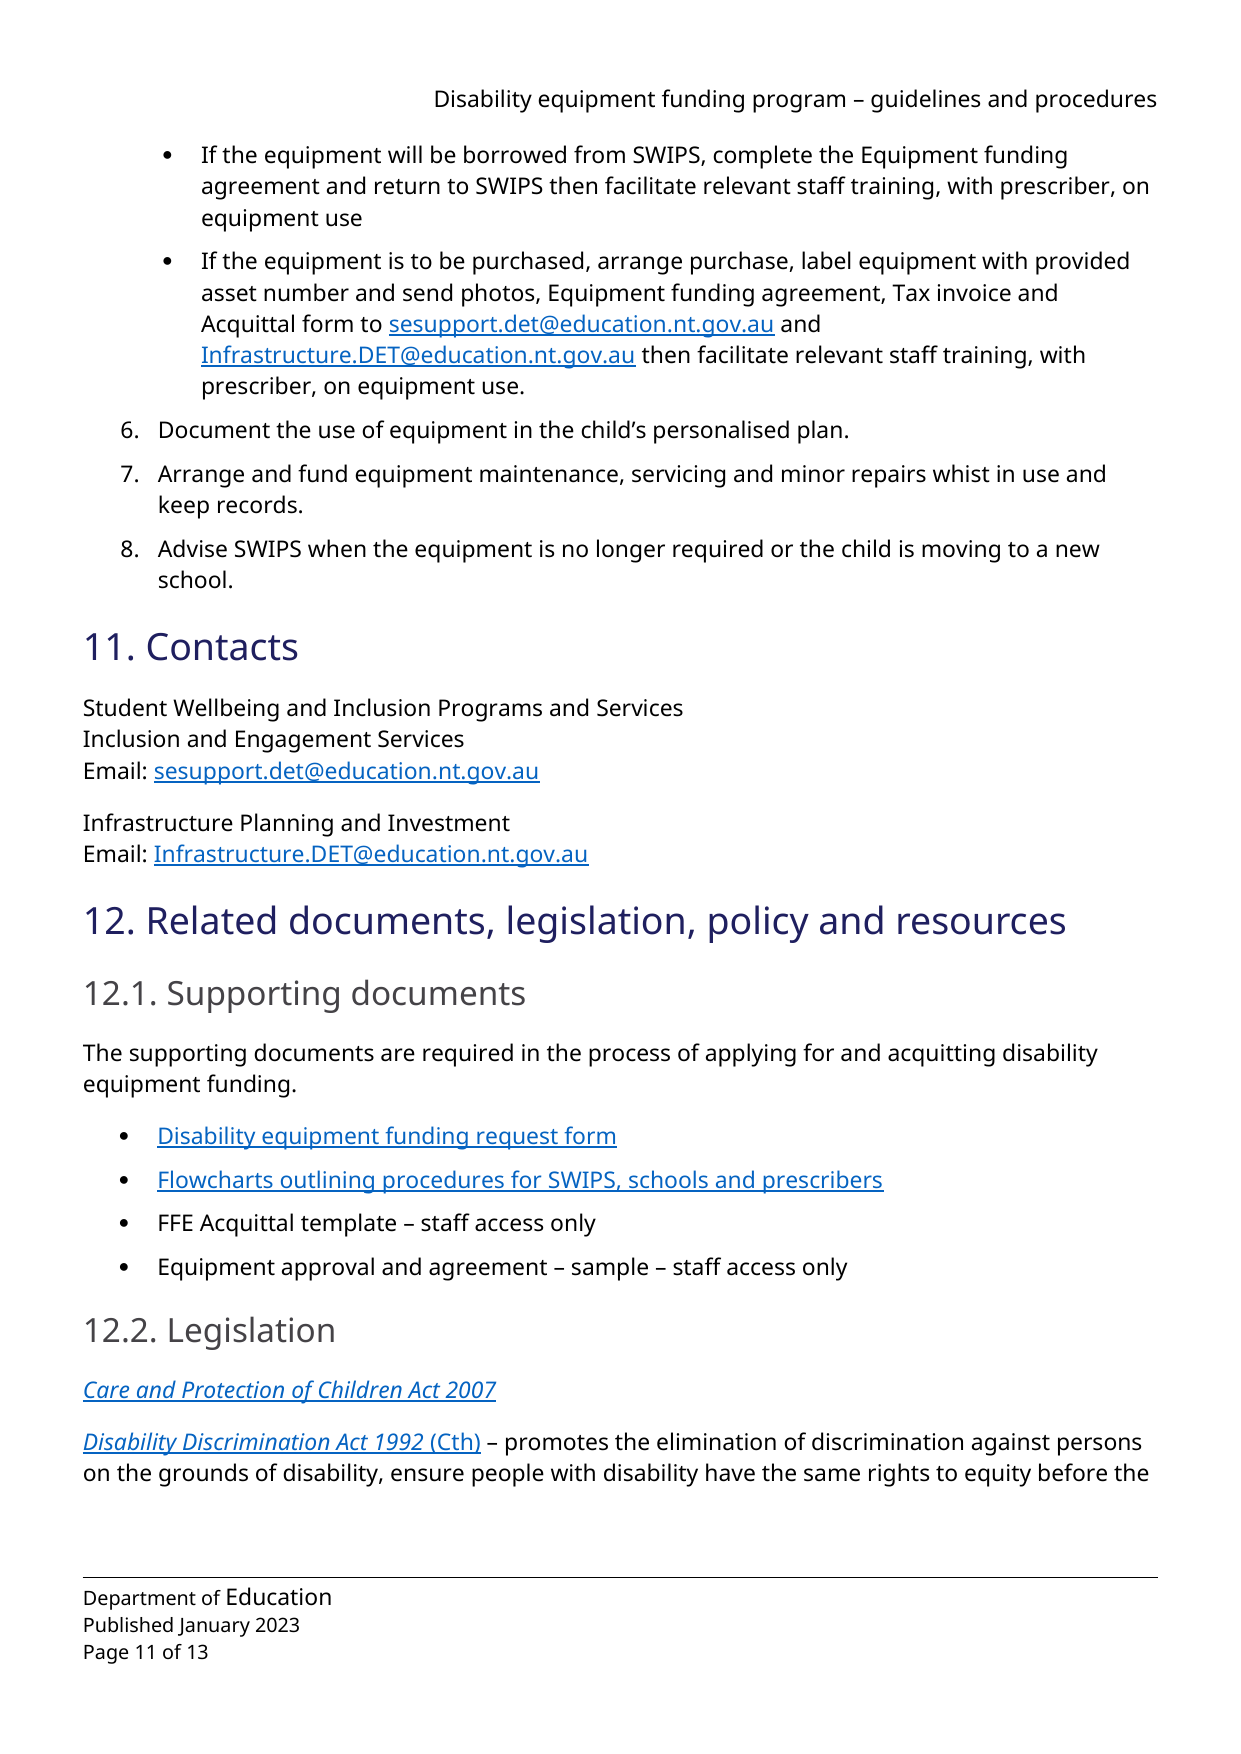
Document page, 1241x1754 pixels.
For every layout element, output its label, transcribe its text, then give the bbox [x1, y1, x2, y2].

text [83, 1426, 1157, 1488]
list Arrange and fund equipment maintenance, servicing and minor repairs whist in use and keep records. [120, 458, 1157, 520]
subtitle Legislation [83, 1307, 1157, 1353]
list FFE Acquittal template – staff access only [120, 1207, 1157, 1238]
text Email: sesupport.det@education.nt.gov.au [83, 754, 1157, 786]
list If the equipment is to be purchased, arrange purchase, label equipment with provided asset number and send photos, Equipment funding agreement, Tax invoice and Acquittal form to sesupport.det@education.nt.gov.au and Infrastructure.DET@education.nt.gov.au then facilitate relevant staff training, with prescriber, on equipment use. [163, 245, 1157, 401]
text The supporting documents are required in the process of applying for and acquitting disability equipment funding. [83, 1036, 1157, 1099]
subtitle Contacts [83, 620, 1157, 671]
list Flowcharts outlining procedures for SWIPS, schools and prescribers [120, 1163, 1157, 1195]
text Email: Infrastructure.DET@education.nt.gov.au [83, 838, 1157, 869]
text Infrastructure Planning and Investment [83, 807, 1157, 838]
subtitle Related documents, legislation, policy and resources [83, 894, 1157, 945]
text Care and Protection of Children Act 2007 [83, 1373, 1157, 1405]
text Student Wellbeing and Inclusion Programs and Services [83, 692, 1157, 723]
list If the equipment will be borrowed from SWIPS, complete the Equipment funding agreement and return to SWIPS then facilitate relevant staff training, with prescriber, on equipment use [163, 139, 1157, 233]
text Inclusion and Engagement Services [83, 723, 1157, 754]
subtitle Supporting documents [83, 970, 1157, 1016]
list Document the use of equipment in the child’s personalised plan. [120, 414, 1157, 445]
list Advise SWIPS when the equipment is no longer required or the child is moving to a new school. [120, 533, 1157, 595]
list Disability equipment funding request form [120, 1120, 1157, 1151]
list Equipment approval and agreement – sample – staff access only [120, 1251, 1157, 1282]
